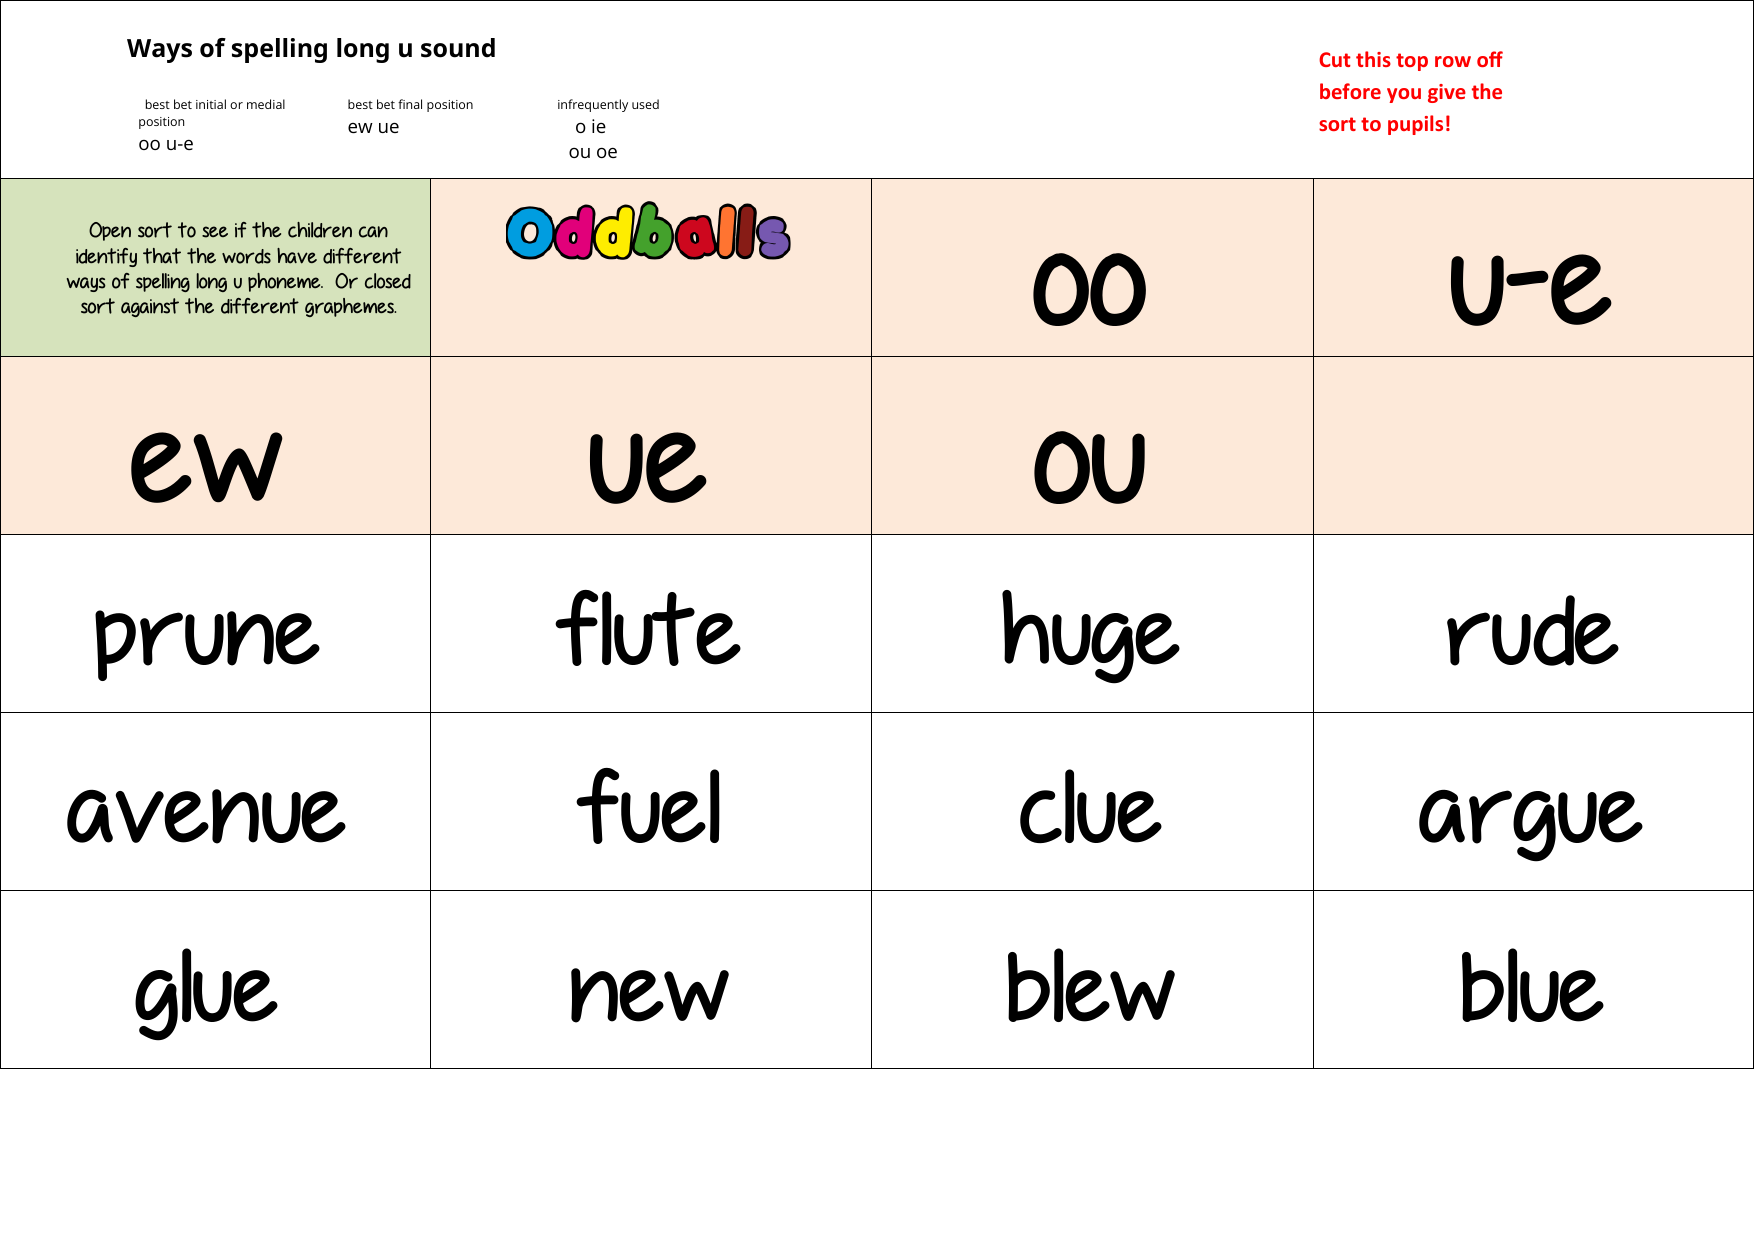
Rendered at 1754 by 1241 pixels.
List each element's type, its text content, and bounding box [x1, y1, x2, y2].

table_cell glue [1, 891, 430, 1068]
table_cell flute [431, 535, 871, 712]
table_cell ue [431, 357, 871, 534]
table_cell [431, 179, 871, 356]
table_cell oo [872, 179, 1313, 356]
table_cell huge [872, 535, 1313, 712]
table_cell [1314, 357, 1753, 534]
table_cell prune [1, 535, 430, 712]
table_cell ew [1, 357, 430, 534]
table_cell u-e [1314, 179, 1753, 356]
table_cell clue [872, 713, 1313, 890]
table_cell blew [872, 891, 1313, 1068]
table_header [1, 1, 1753, 178]
table_cell new [431, 891, 871, 1068]
table_cell avenue [1, 713, 430, 890]
table_cell argue [1314, 713, 1753, 890]
table_cell rude [1314, 535, 1753, 712]
picture [506, 181, 791, 286]
table_cell fuel [431, 713, 871, 890]
table_cell blue [1314, 891, 1753, 1068]
picture [522, 223, 537, 242]
table_cell ou [872, 357, 1313, 534]
table_cell Open sort to see if the children can identify that the words have different ways of spelling long u phoneme. Or closed sort against the different graphemes. [1, 179, 430, 356]
